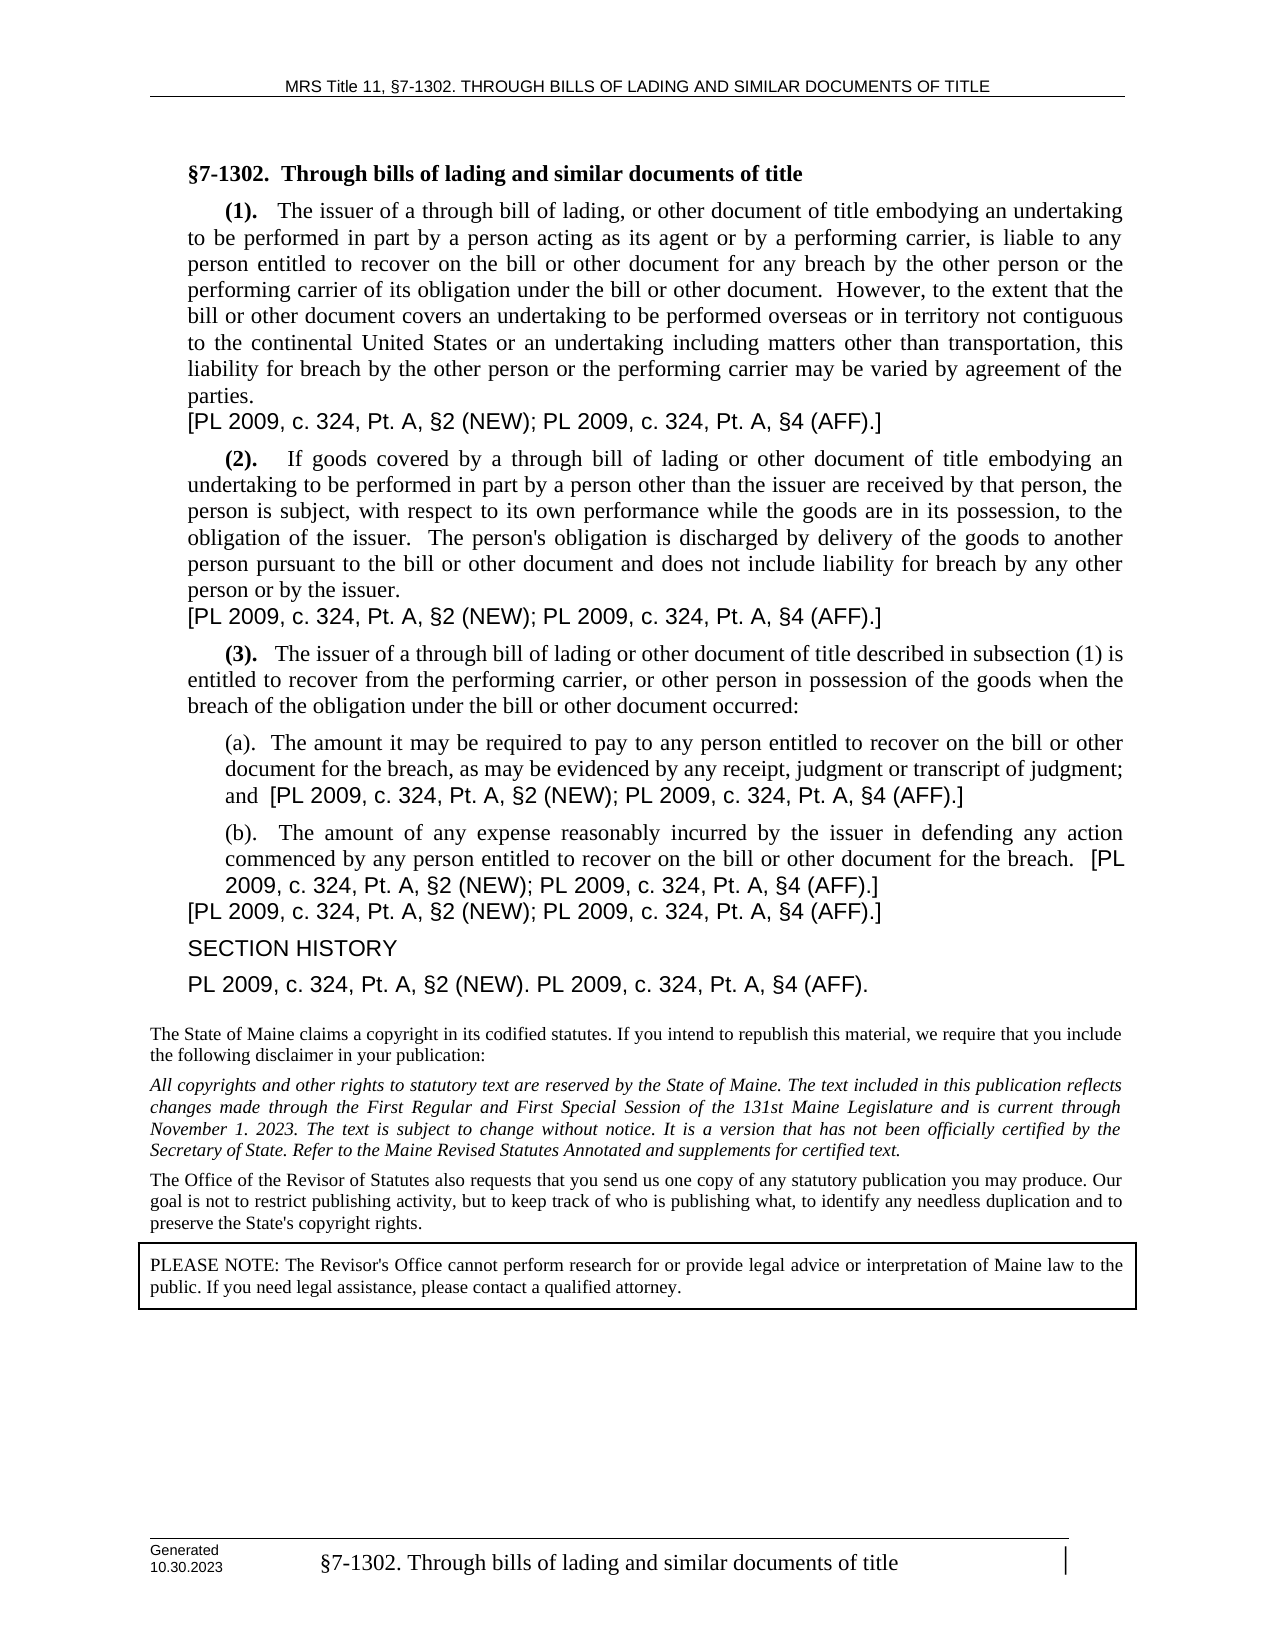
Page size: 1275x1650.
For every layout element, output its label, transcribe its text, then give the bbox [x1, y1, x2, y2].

text (2). If goods covered by a through bill of lading or other document of title embodying an undertaking to be performed in part by a person other than the issuer are received by that person, the person is subject, with respect to its own performance while the goods are in its possession, to the obligation of the issuer. The person's obligation is discharged by delivery of the goods to another person pursuant to the bill or other document and does not include liability for breach by any other person or by the issuer. [187, 445, 1125, 603]
text The State of Maine claims a copyright in its codified statutes. If you intend to republish this material, we require that you include the following disclaimer in your publication: [150, 1023, 1125, 1066]
text (a). The amount it may be required to pay to any person entitled to recover on the bill or other document for the breach, as may be evidenced by any receipt, judgment or transcript of judgment; and [PL 2009, c. 324, Pt. A, §2 (NEW); PL 2009, c. 324, Pt. A, §4 (AFF).] [225, 729, 1125, 808]
text (3). The issuer of a through bill of lading or other document of title described in subsection (1) is entitled to recover from the performing carrier, or other person in possession of the goods when the breach of the obligation under the bill or other document occurred: [187, 640, 1125, 719]
text SECTION HISTORY [187, 935, 1125, 961]
text [PL 2009, c. 324, Pt. A, §2 (NEW); PL 2009, c. 324, Pt. A, §4 (AFF).] [187, 898, 1125, 924]
text (b). The amount of any expense reasonably incurred by the issuer in defending any action commenced by any person entitled to recover on the bill or other document for the breach. [PL 2009, c. 324, Pt. A, §2 (NEW); PL 2009, c. 324, Pt. A, §4 (AFF).] [225, 819, 1125, 898]
text The Office of the Revisor of Statutes also requests that you send us one copy of any statutory publication you may produce. Our goal is not to restrict publishing activity, but to keep track of who is publishing what, to identify any needless duplication and to preserve the State's copyright rights. [150, 1169, 1125, 1233]
text [PL 2009, c. 324, Pt. A, §2 (NEW); PL 2009, c. 324, Pt. A, §4 (AFF).] [187, 603, 1125, 629]
text [PL 2009, c. 324, Pt. A, §2 (NEW); PL 2009, c. 324, Pt. A, §4 (AFF).] [187, 408, 1125, 434]
text PL 2009, c. 324, Pt. A, §2 (NEW). PL 2009, c. 324, Pt. A, §4 (AFF). [187, 971, 1125, 998]
text (1). The issuer of a through bill of lading, or other document of title embodying an undertaking to be performed in part by a person acting as its agent or by a performing carrier, is liable to any person entitled to recover on the bill or other document for any breach by the other person or the performing carrier of its obligation under the bill or other document. However, to the extent that the bill or other document covers an undertaking to be performed overseas or in territory not contiguous to the continental United States or an undertaking including matters other than transportation, this liability for breach by the other person or the performing carrier may be varied by agreement of the parties. [187, 197, 1125, 408]
text §7-1302. Through bills of lading and similar documents of title [187, 160, 1125, 187]
text PLEASE NOTE: The Revisor's Office cannot perform research for or provide legal advice or interpretation of Maine law to the public. If you need legal assistance, please contact a qualified attorney. [140, 1244, 1135, 1308]
text All copyrights and other rights to statutory text are reserved by the State of Maine. The text included in this publication reflects changes made through the First Regular and First Special Session of the 131st Maine Legislature and is current through November 1. 2023 . The text is subject to change without notice. It is a version that has not been officially certified by the Secretary of State. Refer to the Maine Revised Statutes Annotated and supplements for certified text. [150, 1074, 1125, 1161]
